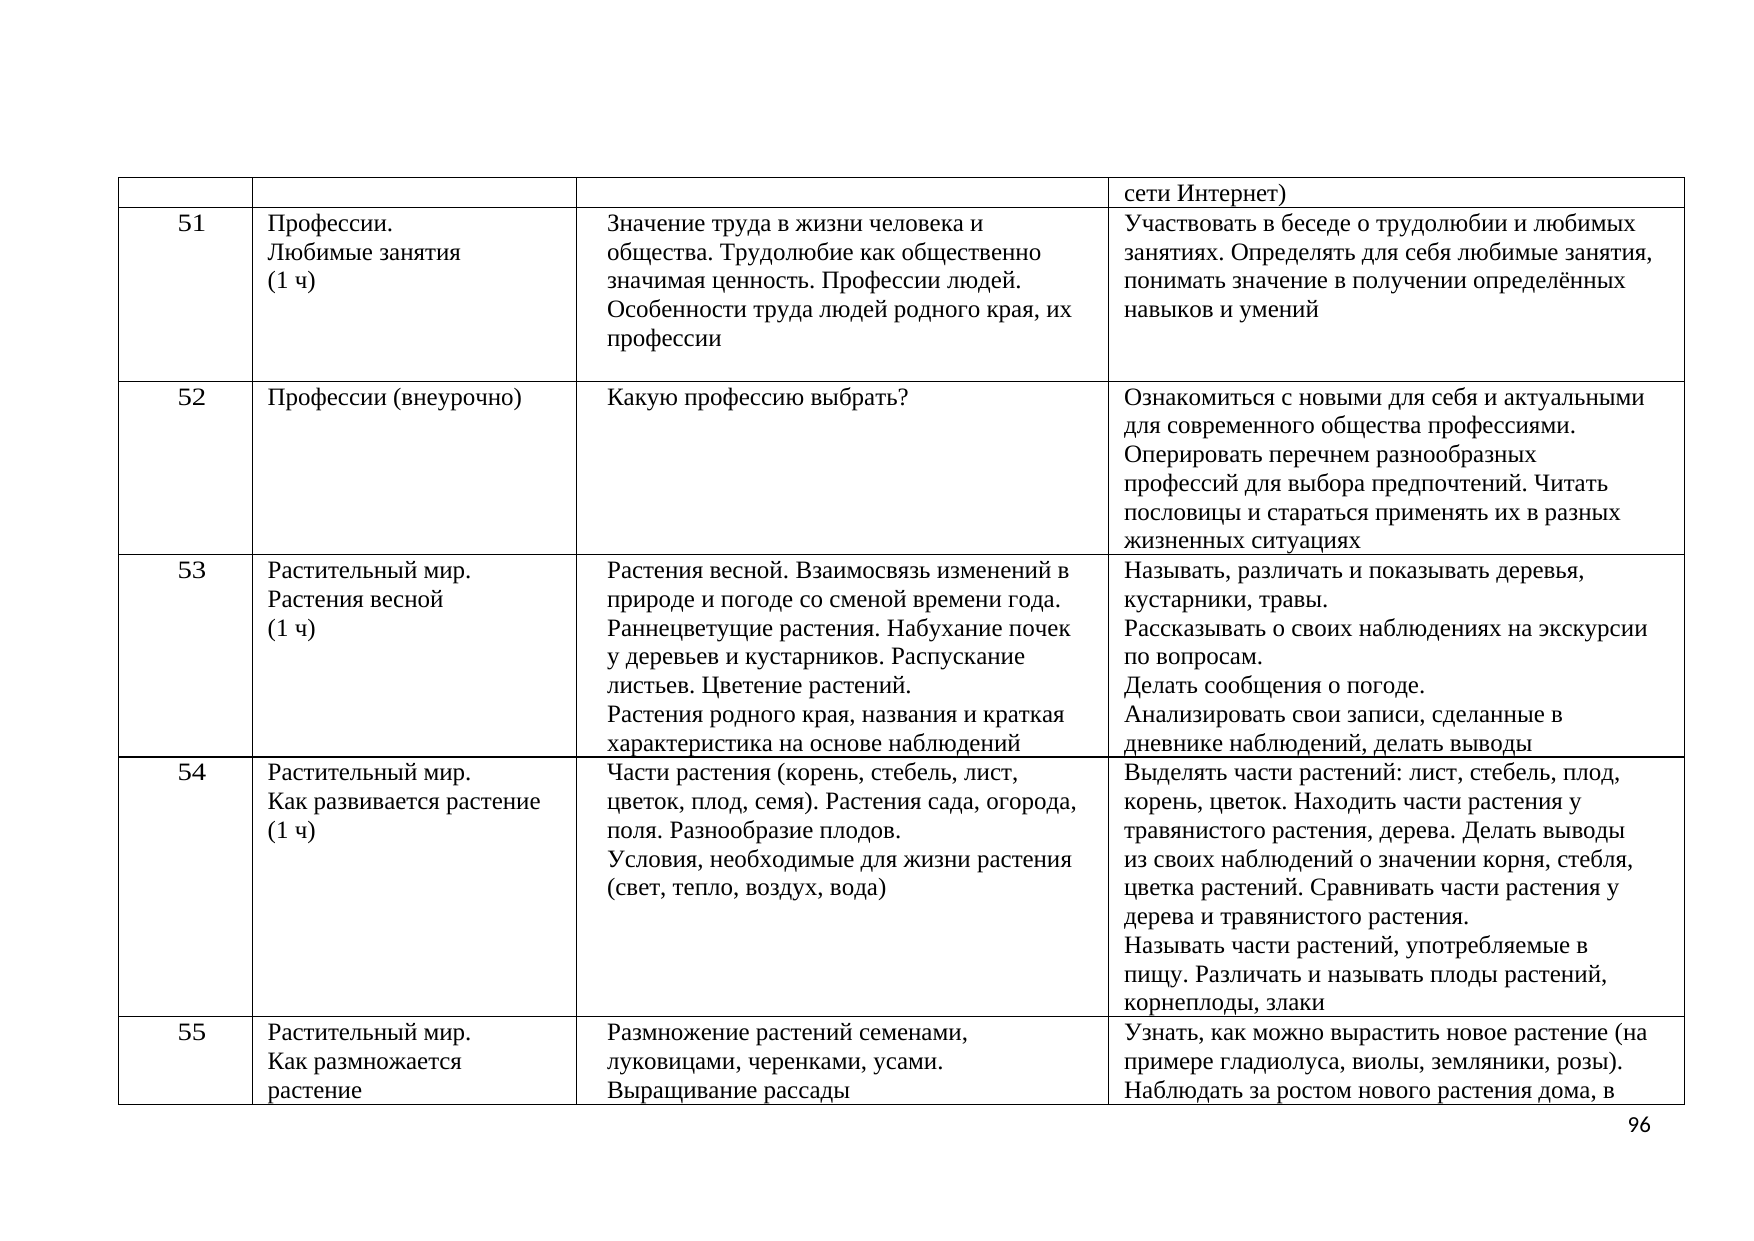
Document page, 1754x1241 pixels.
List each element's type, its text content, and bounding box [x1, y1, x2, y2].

table_cell 50 [119, 178, 252, 207]
table_cell 53 [119, 555, 252, 756]
table_cell Части растения (корень, стебель, лист, цветок, плод, семя). Растения сада, огорода, поля. Разнообразие плодов. Условия, необходимые для жизни растения (свет, тепло, воздух, вода) [577, 758, 1108, 1016]
table_cell Значение труда в жизни человека и общества. Трудолюбие как общественно значимая ценность. Профессии людей. Особенности труда людей родного края, их профессии [577, 208, 1108, 381]
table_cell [577, 178, 1108, 207]
table_cell Растительный мир. Растения весной (1 ч) [253, 555, 576, 756]
table_cell 51 [119, 208, 252, 381]
table_cell Выделять части растений: лист, стебель, плод, корень, цветок. Находить части растения у травянистого растения, дерева. Делать выводы из своих наблюдений о значении корня, стебля, цветка растений. Сравнивать части растения у дерева и травянистого растения. Называть части растений, употребляемые в пищу. Различать и называть плоды растений, корнеплоды, злаки [1109, 758, 1684, 1016]
table_cell 52 [119, 382, 252, 554]
table_cell Растения весной. Взаимосвязь изменений в природе и погоде со сменой времени года. Раннецветущие растения. Набухание почек у деревьев и кустарников. Распускание листьев. Цветение растений. Растения родного края, названия и краткая характеристика на основе наблюдений [577, 555, 1108, 756]
table_cell 55 [119, 1017, 252, 1103]
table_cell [577, 1017, 1108, 1103]
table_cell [1109, 1017, 1684, 1103]
table_cell Участвовать в беседе о трудолюбии и любимых занятиях. Определять для себя любимые занятия, понимать значение в получении определённых навыков и умений [1109, 208, 1684, 381]
table_cell Называть, различать и показывать деревья, кустарники, травы. Рассказывать о своих наблюдениях на экскурсии по вопросам. Делать сообщения о погоде. Анализировать свои записи, сделанные в дневнике наблюдений, делать выводы [1109, 555, 1684, 756]
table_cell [253, 178, 576, 207]
table_cell Профессии (внеурочно) [253, 382, 576, 554]
table_cell Какую профессию выбрать? [577, 382, 1108, 554]
table_cell Профессии. Любимые занятия (1 ч) [253, 208, 576, 381]
table_cell Растительный мир. Как развивается растение (1 ч) [253, 758, 576, 1016]
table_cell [253, 1017, 576, 1103]
table_cell Ознакомиться с новыми для себя и актуальными для современного общества профессиями. Оперировать перечнем разнообразных профессий для выбора предпочтений. Читать пословицы и стараться применять их в разных жизненных ситуациях [1109, 382, 1684, 554]
table_cell 54 [119, 758, 252, 1016]
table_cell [1109, 178, 1684, 207]
